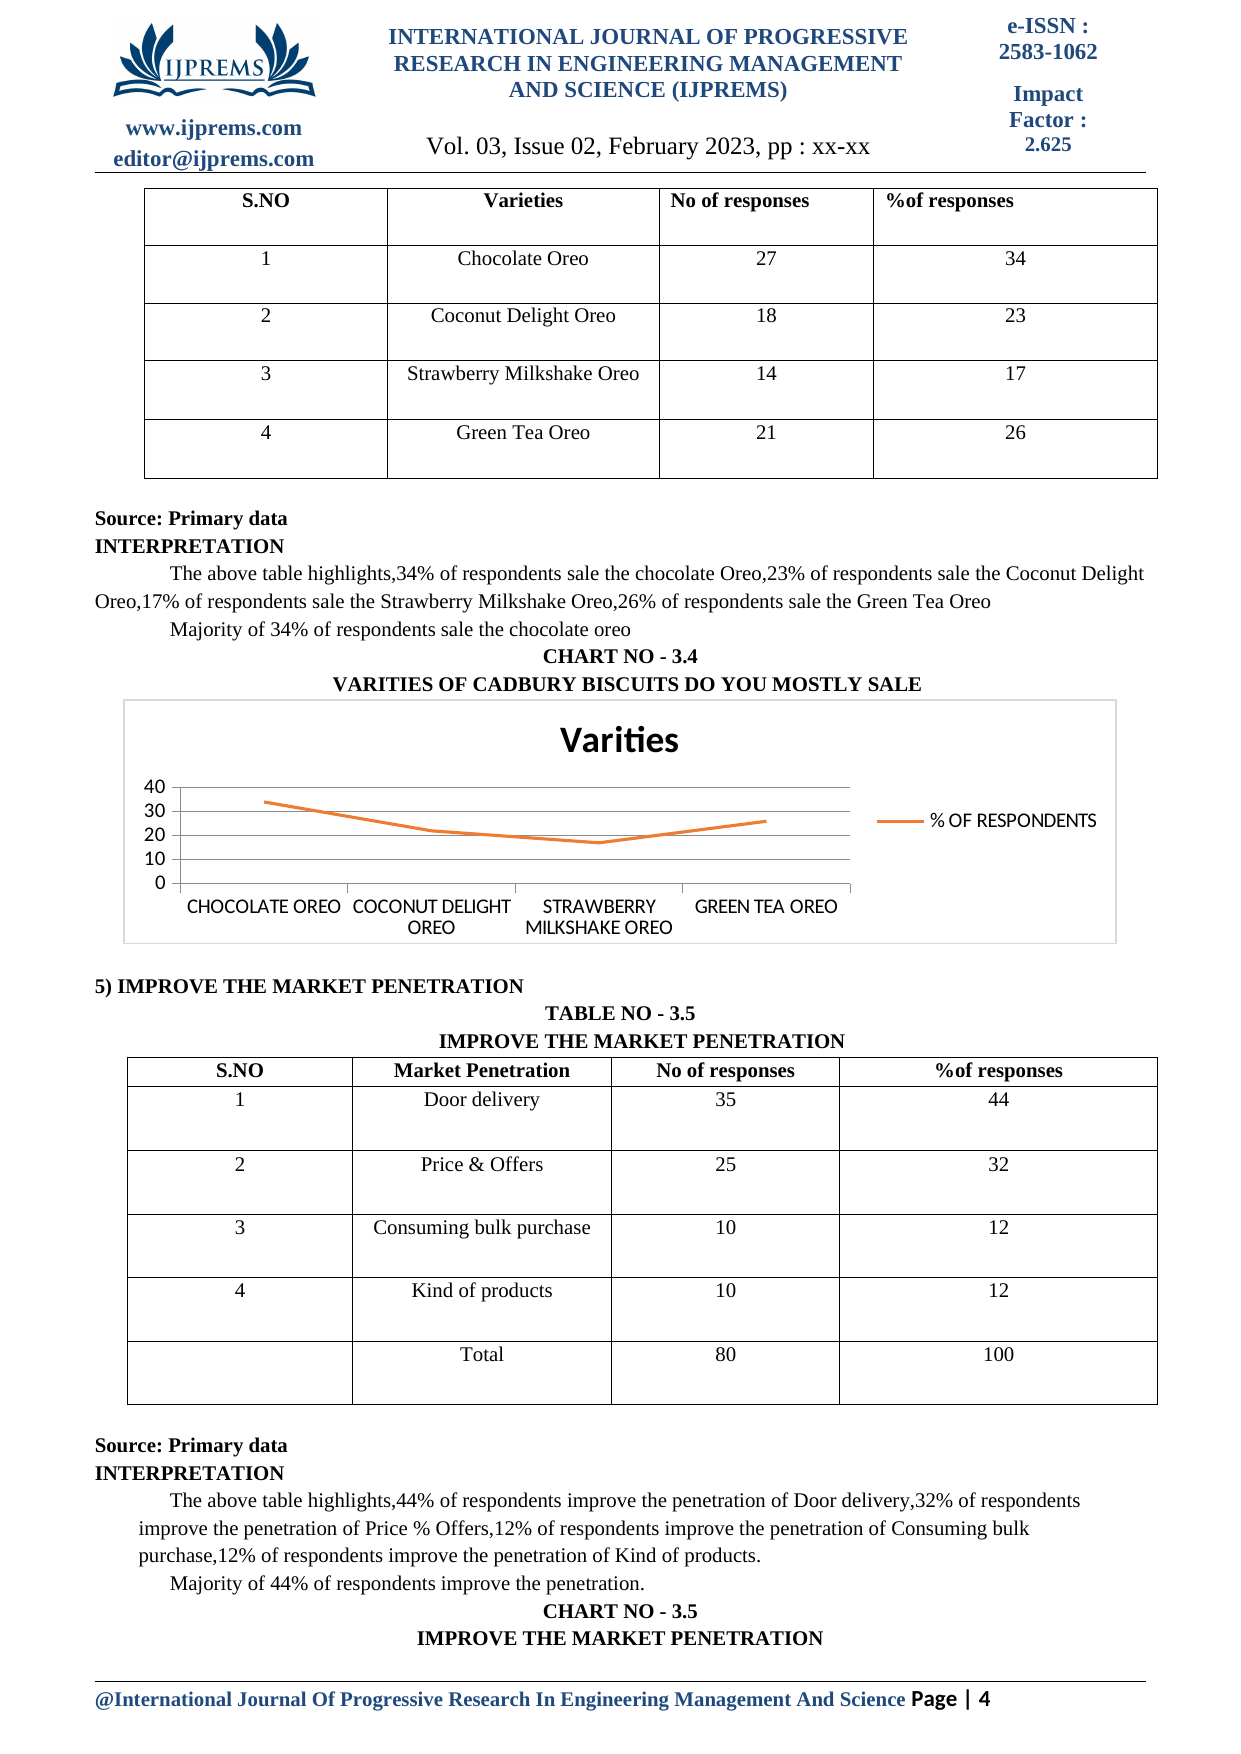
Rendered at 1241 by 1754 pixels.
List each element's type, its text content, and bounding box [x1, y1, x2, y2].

table_cell 35 [612, 1087, 839, 1150]
table_cell Kind of products [353, 1278, 611, 1341]
table_cell 17 [874, 361, 1157, 419]
table_cell 80 [612, 1342, 839, 1404]
table_cell Price & Offers [353, 1151, 611, 1213]
text TABLE NO - 3.5 [94, 1001, 1146, 1025]
table_cell Chocolate Oreo [388, 246, 659, 302]
list IMPROVE THE MARKET PENETRATION [138, 1029, 1146, 1053]
text Source: Primary data [94, 506, 1146, 530]
table_cell 14 [660, 361, 873, 419]
table_header No of responses [660, 189, 873, 245]
table_cell 27 [660, 246, 873, 302]
table_cell 12 [840, 1215, 1157, 1277]
table_cell 4 [145, 420, 387, 477]
table_cell 44 [840, 1087, 1157, 1150]
list The above table highlights,44% of respondents improve the penetration of Door delivery,32% of respondents improve the penetration of Price % Offers,12% of respondents improve the penetration of Consuming bulk purchase,12% of respondents improve the penetration of Kind of products. [138, 1488, 1146, 1567]
table_cell [128, 1342, 352, 1404]
table_cell 12 [840, 1278, 1157, 1341]
text 5) IMPROVE THE MARKET PENETRATION [94, 974, 1146, 998]
table_cell 1 [145, 246, 387, 302]
table_cell Consuming bulk purchase [353, 1215, 611, 1277]
text INTERPRETATION [94, 534, 1146, 558]
table_header Varieties [388, 189, 659, 245]
table_header S.NO [128, 1058, 352, 1086]
text CHART NO - 3.4 [94, 644, 1146, 668]
text VARITIES OF CADBURY BISCUITS DO YOU MOSTLY SALE [94, 672, 1160, 696]
text INTERPRETATION [94, 1461, 1146, 1485]
text IMPROVE THE MARKET PENETRATION [94, 1626, 1146, 1650]
table_cell Green Tea Oreo [388, 420, 659, 477]
table_cell 1 [128, 1087, 352, 1150]
table_cell 2 [145, 304, 387, 360]
table_cell Coconut Delight Oreo [388, 304, 659, 360]
table_cell Total [353, 1342, 611, 1404]
table_header No of responses [612, 1058, 839, 1086]
table_cell 10 [612, 1215, 839, 1277]
text Source: Primary data [94, 1433, 1146, 1457]
table_cell 2 [128, 1151, 352, 1213]
table_header Market Penetration [353, 1058, 611, 1086]
table_header %of responses [840, 1058, 1157, 1086]
text Majority of 34% of respondents sale the chocolate oreo [94, 616, 1146, 641]
table_cell 3 [128, 1215, 352, 1277]
table_cell 34 [874, 246, 1157, 302]
table_cell 23 [874, 304, 1157, 360]
table_header %of responses [874, 189, 1157, 245]
table_cell 4 [128, 1278, 352, 1341]
table_header S.NO [145, 189, 387, 245]
table_cell 100 [840, 1342, 1157, 1404]
text CHART NO - 3.5 [94, 1599, 1146, 1623]
table_cell 25 [612, 1151, 839, 1213]
table_cell 21 [660, 420, 873, 477]
table_cell 26 [874, 420, 1157, 477]
table_cell 3 [145, 361, 387, 419]
table_cell 10 [612, 1278, 839, 1341]
list Majority of 44% of respondents improve the penetration. [138, 1571, 1146, 1595]
table_cell Door delivery [353, 1087, 611, 1150]
text The above table highlights,34% of respondents sale the chocolate Oreo,23% of respondents sale the Coconut Delight Oreo,17% of respondents sale the Strawberry Milkshake Oreo,26% of respondents sale the Green Tea Oreo [94, 561, 1146, 613]
table_cell 32 [840, 1151, 1157, 1213]
table_cell Strawberry Milkshake Oreo [388, 361, 659, 419]
picture [111, 16, 317, 106]
table_cell 18 [660, 304, 873, 360]
